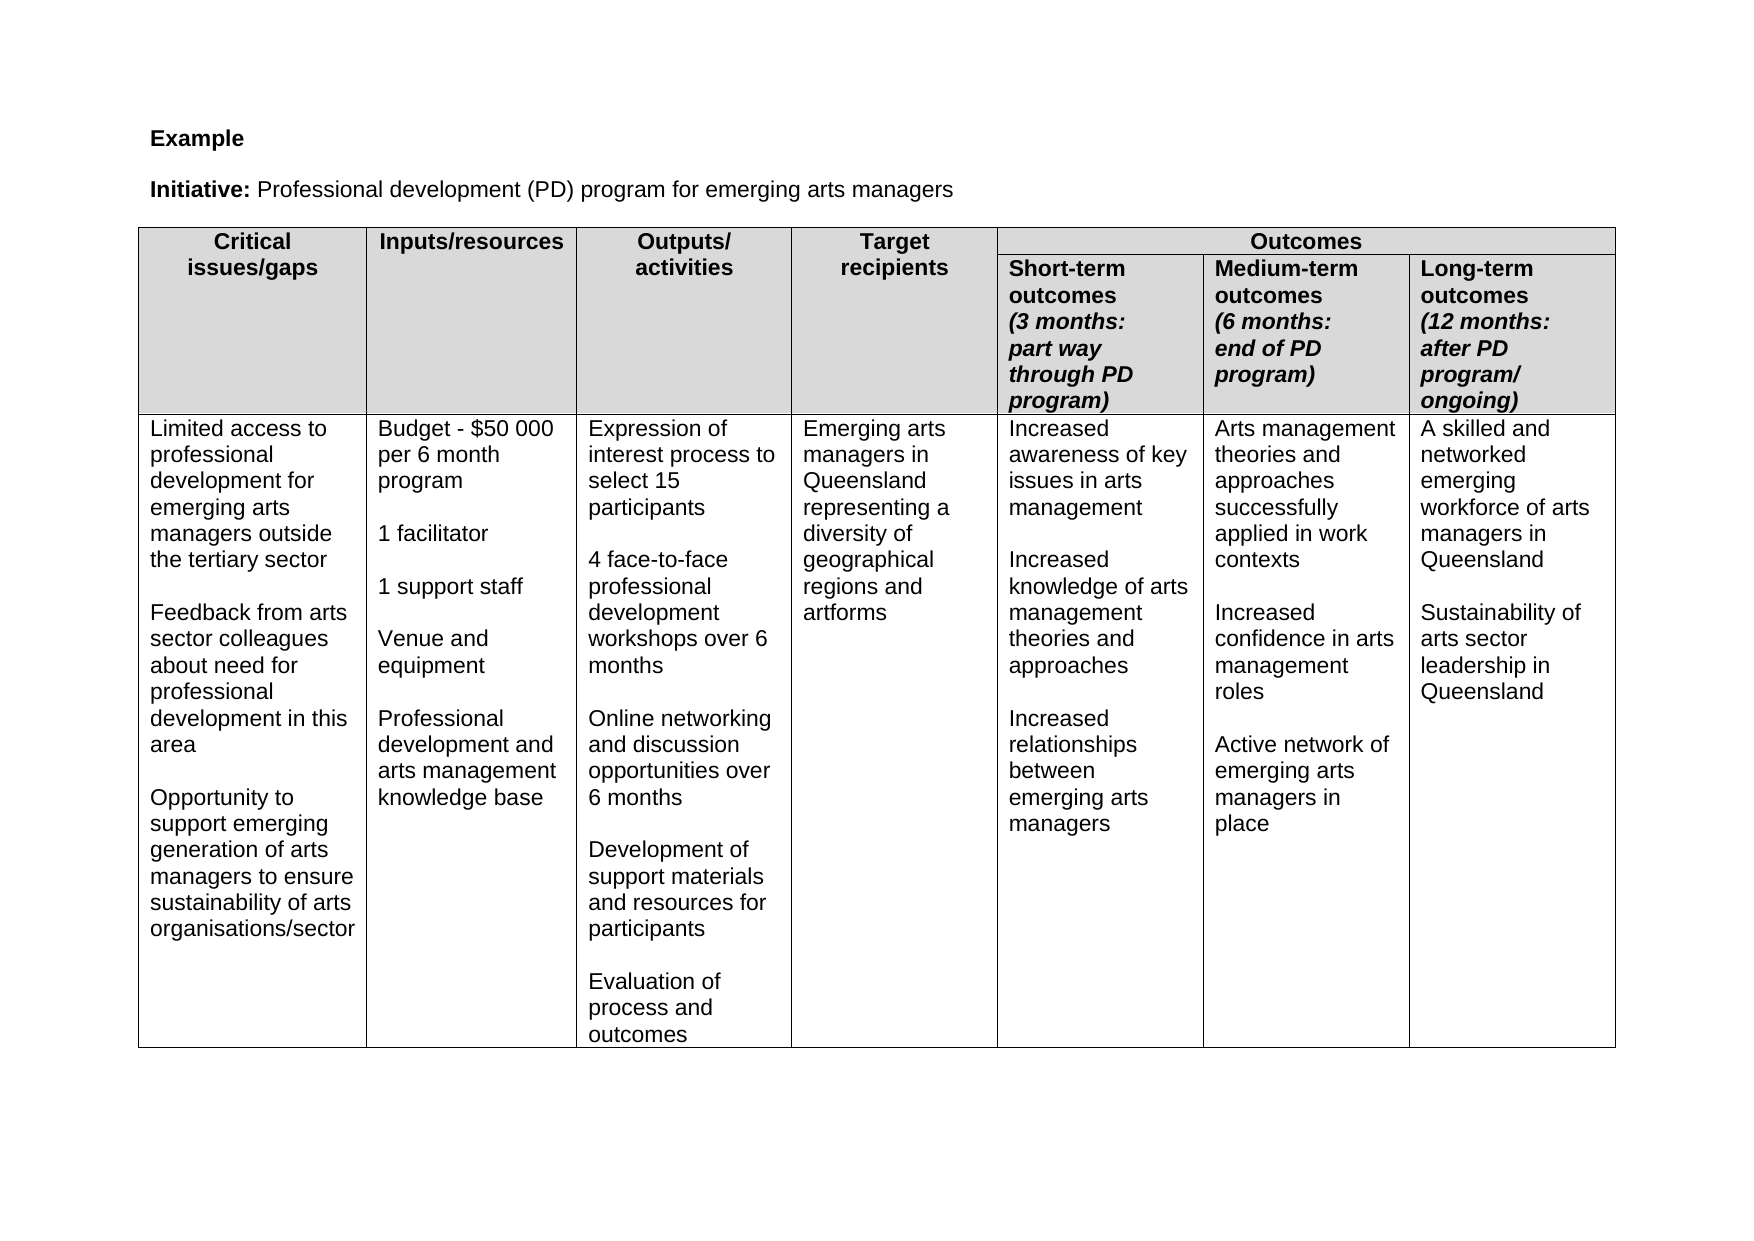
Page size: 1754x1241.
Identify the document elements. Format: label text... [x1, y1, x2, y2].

table_cell Expression of interest process to select 15 participants 4 face-to-face professional development workshops over 6 months Online networking and discussion opportunities over 6 months Development of support materials and resources for participants Evaluation of process and outcomes [577, 415, 791, 1047]
table_cell Emerging arts managers in Queensland representing a diversity of geographical regions and artforms [792, 415, 997, 1047]
table_header Outcomes [998, 228, 1615, 254]
table_header Inputs/resources [367, 228, 576, 413]
table_cell Increased awareness of key issues in arts management Increased knowledge of arts management theories and approaches Increased relationships between emerging arts managers [998, 415, 1203, 1047]
table_header Target recipients [792, 228, 997, 413]
table_cell Medium-term outcomes (6 months: end of PD program) [1204, 255, 1409, 413]
text Initiative: Professional development (PD) program for emerging arts managers [150, 176, 1604, 202]
table_header Critical issues/gaps [139, 228, 366, 413]
table_cell Short-term outcomes (3 months: part way through PD program) [998, 255, 1203, 413]
table_cell Budget - $50 000 per 6 month program 1 facilitator 1 support staff Venue and equipment Professional development and arts management knowledge base [367, 415, 576, 1047]
table_cell A skilled and networked emerging workforce of arts managers in Queensland Sustainability of arts sector leadership in Queensland [1410, 415, 1615, 1047]
table_header Outputs/activities [577, 228, 791, 413]
table_cell Limited access to professional development for emerging arts managers outside the tertiary sector Feedback from arts sector colleagues about need for professional development in this area Opportunity to support emerging generation of arts managers to ensure sustainability of arts organisations/sector [139, 415, 366, 1047]
text Example [150, 125, 1604, 151]
table_cell Arts management theories and approaches successfully applied in work contexts Increased confidence in arts management roles Active network of emerging arts managers in place [1204, 415, 1409, 1047]
table_cell Long-term outcomes (12 months: after PD program/ ongoing) [1410, 255, 1615, 413]
